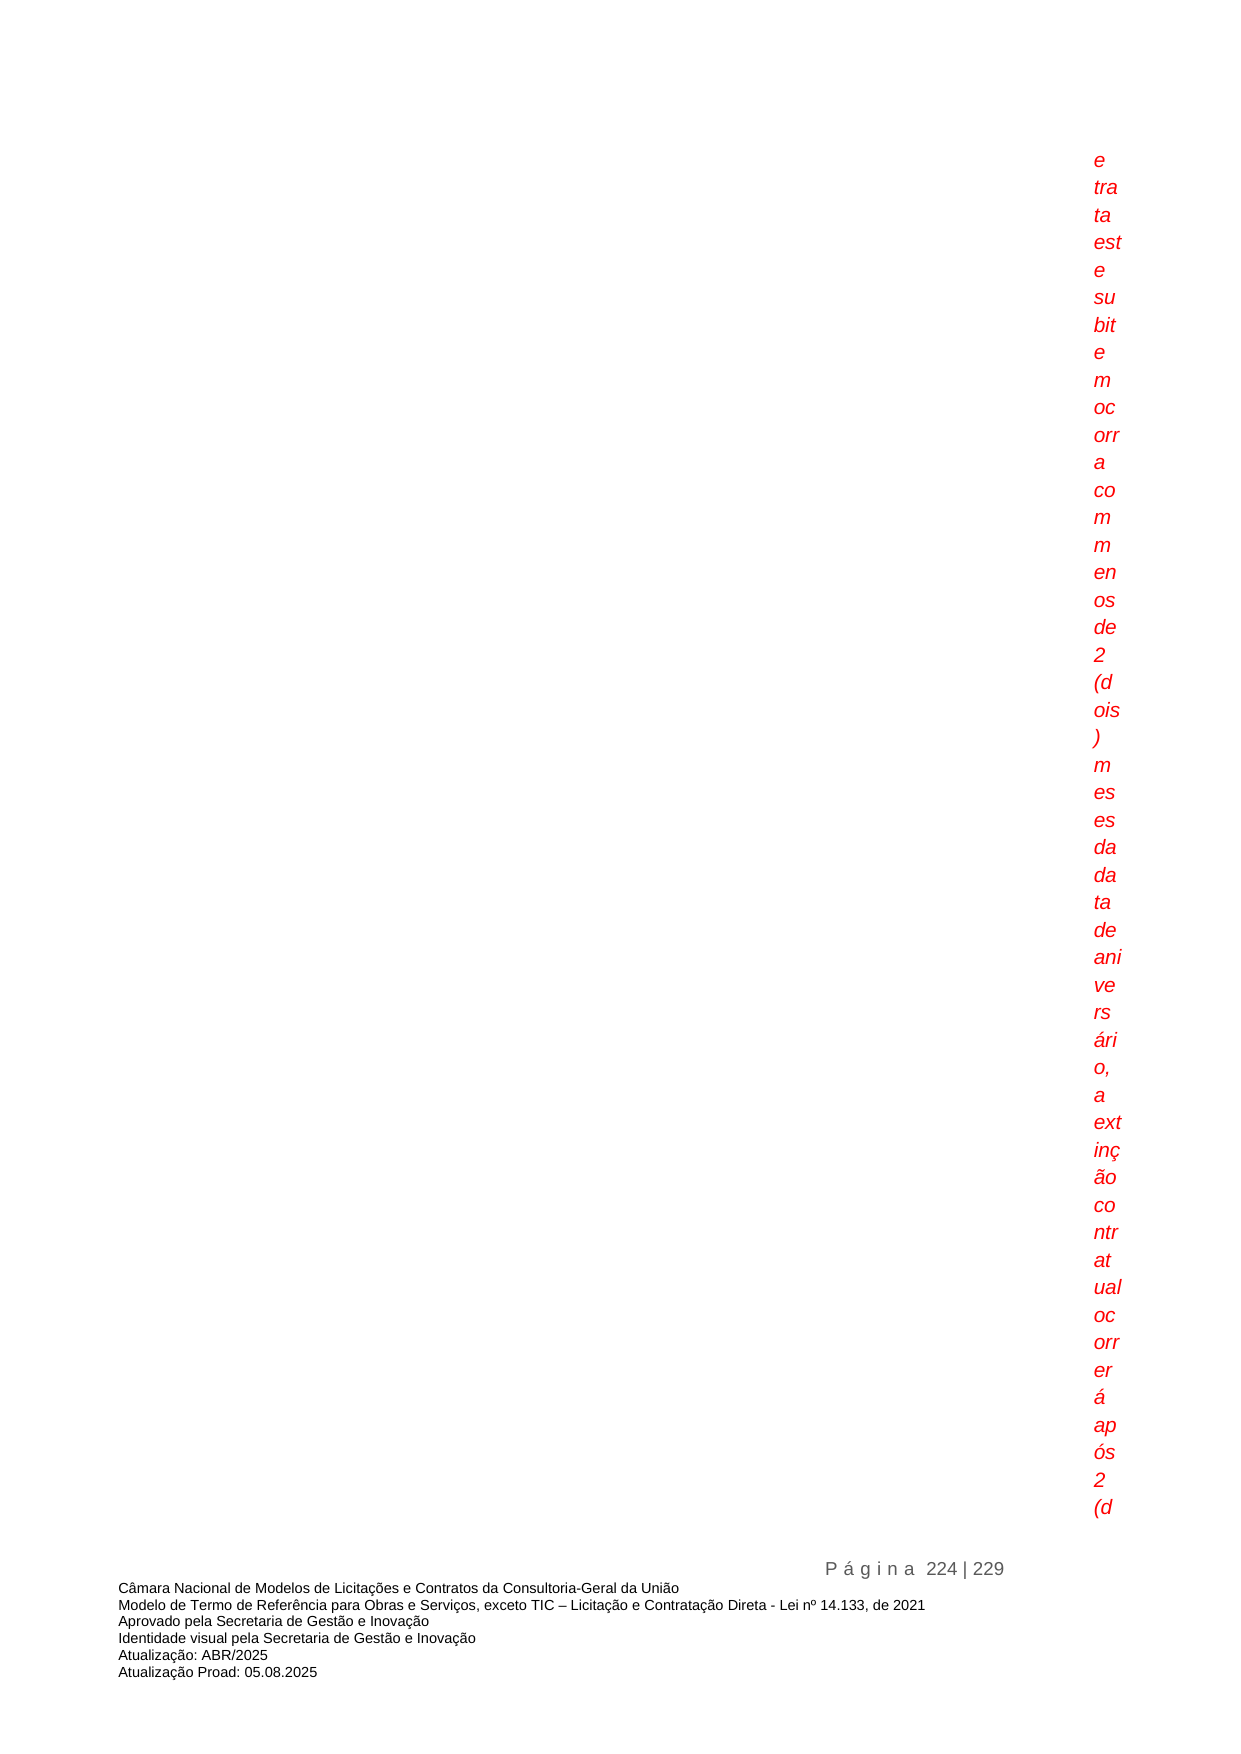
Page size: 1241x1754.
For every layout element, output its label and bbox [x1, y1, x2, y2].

text [1048, 148, 1122, 1519]
